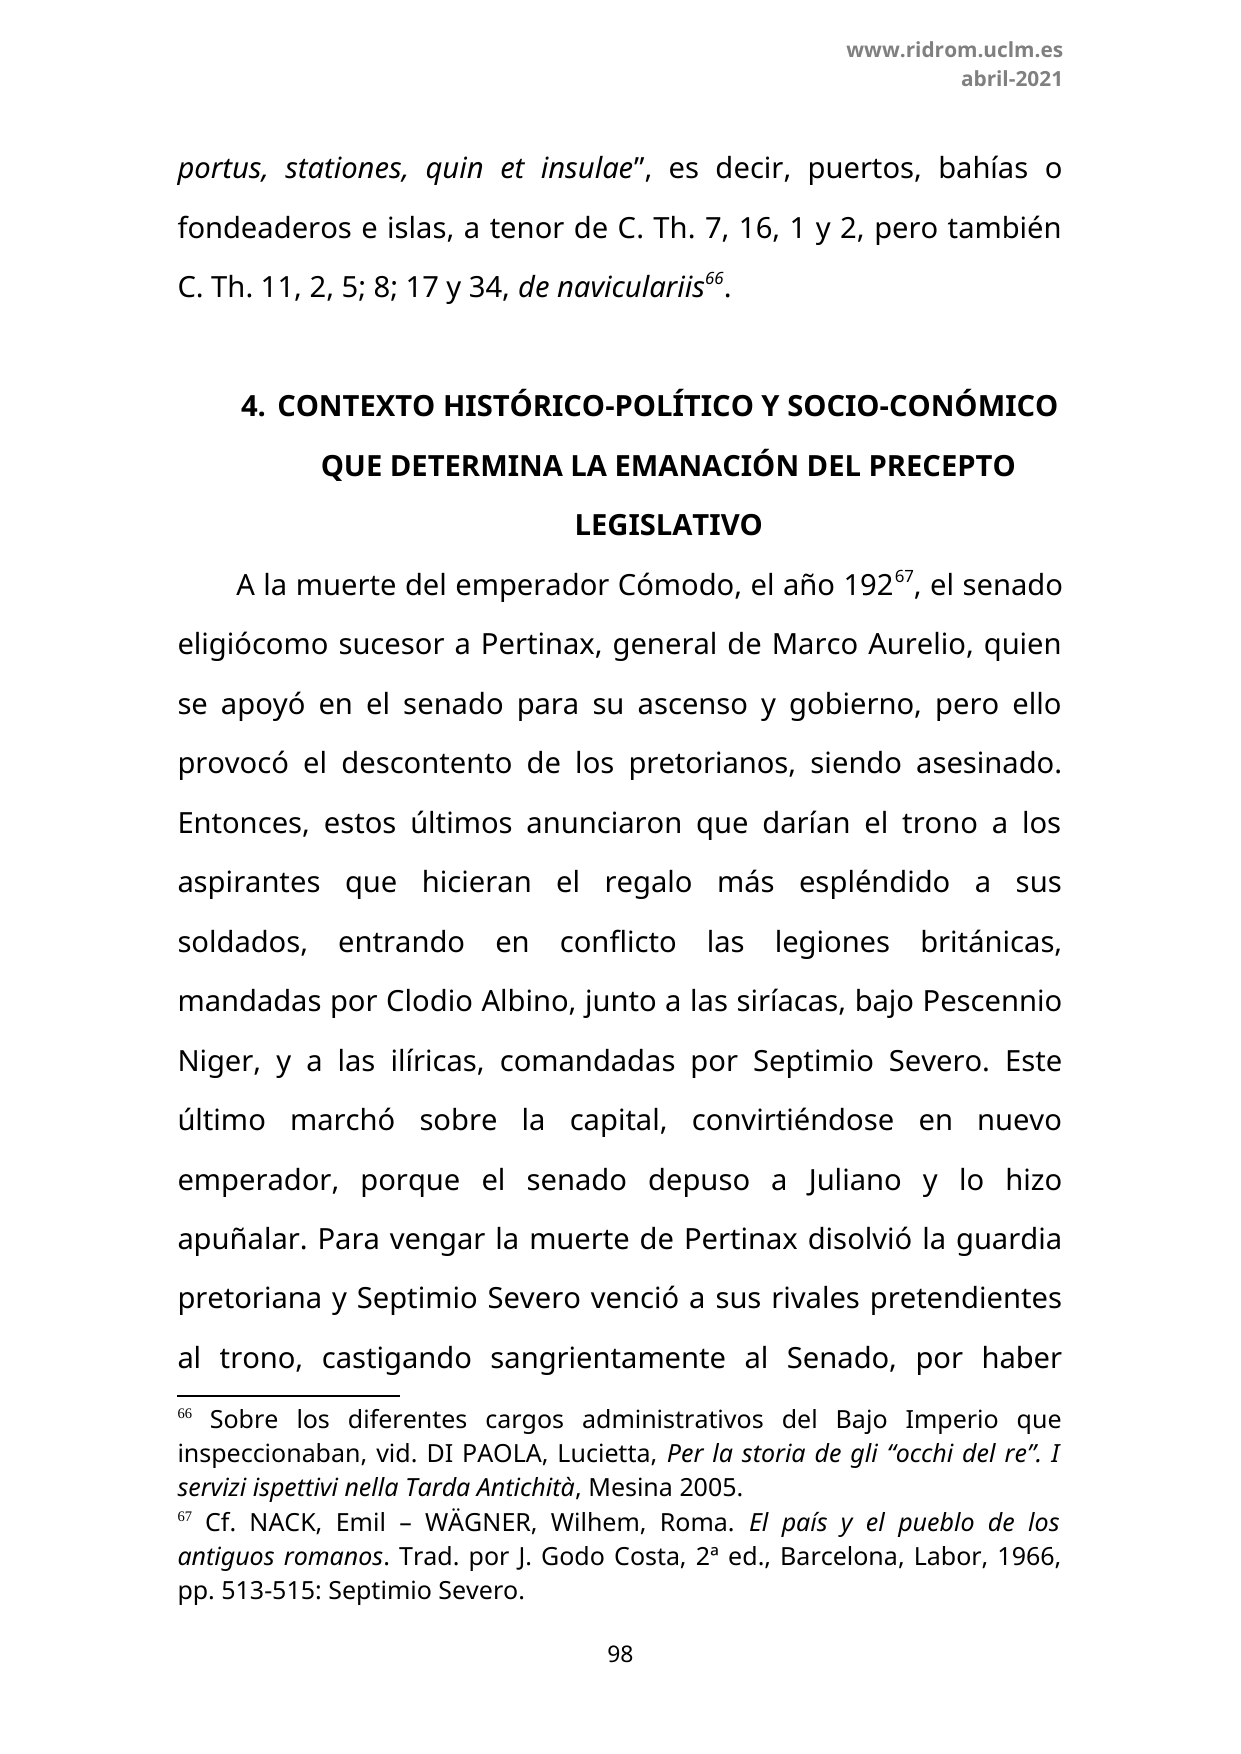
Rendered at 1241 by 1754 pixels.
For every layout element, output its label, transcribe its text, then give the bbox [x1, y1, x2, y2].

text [177, 564, 1063, 1377]
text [177, 148, 1063, 306]
list CONTEXTO HISTÓRICO-POLÍTICO Y SOCIO-CONÓMICO QUE DETERMINA LA EMANACIÓN DEL PRECEPTO LEGISLATIVO [236, 386, 1063, 544]
